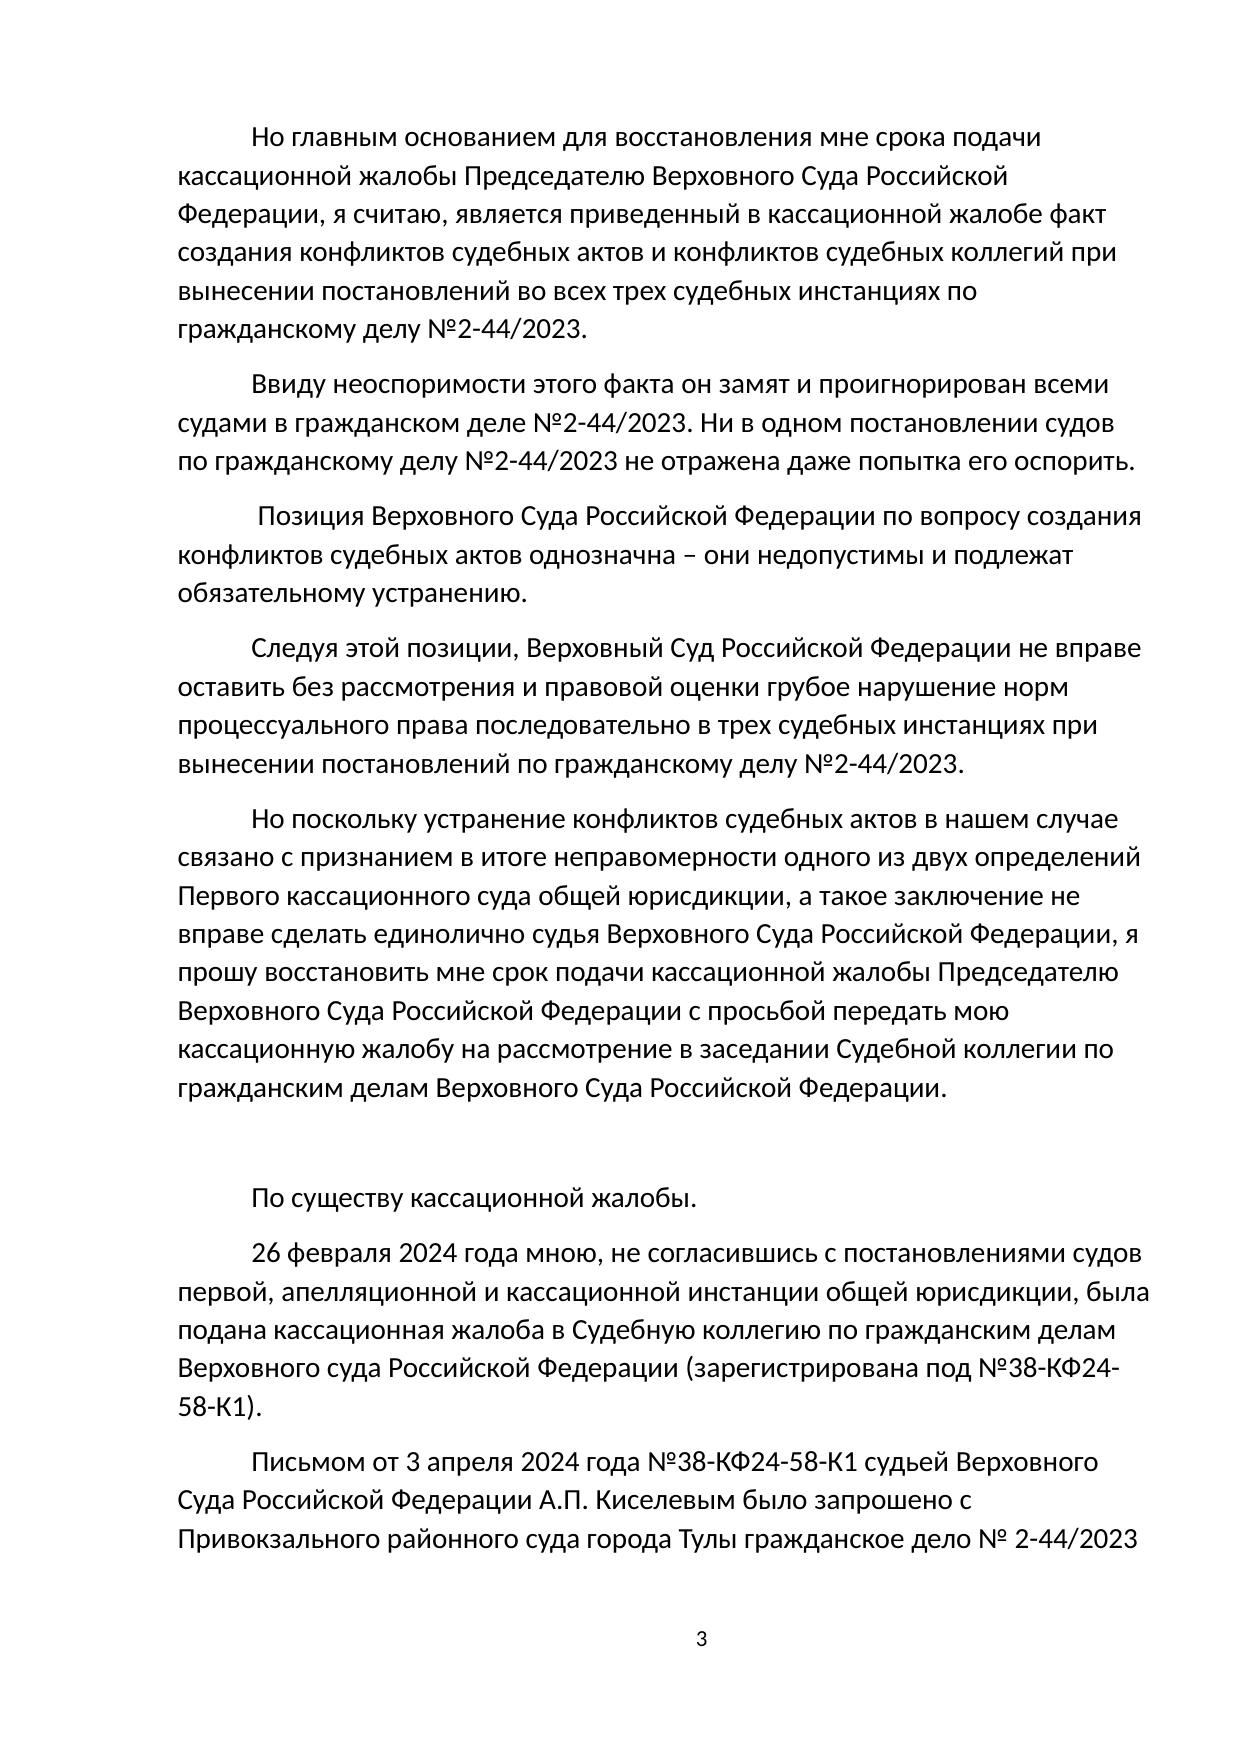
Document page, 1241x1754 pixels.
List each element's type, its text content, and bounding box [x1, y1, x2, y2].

text Ввиду неоспоримости этого факта он замят и проигнорирован всеми судами в гражданском деле №2-44/2023. Ни в одном постановлении судов по гражданскому делу №2-44/2023 не отражена даже попытка его оспорить. [177, 365, 1152, 478]
text Но поскольку устранение конфликтов судебных актов в нашем случае связано с признанием в итоге неправомерности одного из двух определений Первого кассационного суда общей юрисдикции, а такое заключение не вправе сделать единолично судья Верховного Суда Российской Федерации, я прошу восстановить мне срок подачи кассационной жалобы Председателю Верховного Суда Российской Федерации с просьбой передать мою кассационную жалобу на рассмотрение в заседании Судебной коллегии по гражданским делам Верховного Суда Российской Федерации. [177, 800, 1152, 1104]
text По существу кассационной жалобы. [177, 1179, 1152, 1215]
text 26 февраля 2024 года мною, не согласившись с постановлениями судов первой, апелляционной и кассационной инстанции общей юрисдикции, была подана кассационная жалоба в Судебную коллегию по гражданским делам Верховного суда Российской Федерации (зарегистрирована под №38-КФ24-58-К1). [177, 1234, 1152, 1423]
text Но главным основанием для восстановления мне срока подачи кассационной жалобы Председателю Верховного Суда Российской Федерации, я считаю, является приведенный в кассационной жалобе факт создания конфликтов судебных актов и конфликтов судебных коллегий при вынесении постановлений во всех трех судебных инстанциях по гражданскому делу №2-44/2023. [177, 118, 1152, 346]
text Следуя этой позиции, Верховный Суд Российской Федерации не вправе оставить без рассмотрения и правовой оценки грубое нарушение норм процессуального права последовательно в трех судебных инстанциях при вынесении постановлений по гражданскому делу №2-44/2023. [177, 629, 1152, 780]
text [177, 1443, 1152, 1556]
text Позиция Верховного Суда Российской Федерации по вопросу создания конфликтов судебных актов однозначна – они недопустимы и подлежат обязательному устранению. [177, 497, 1152, 610]
